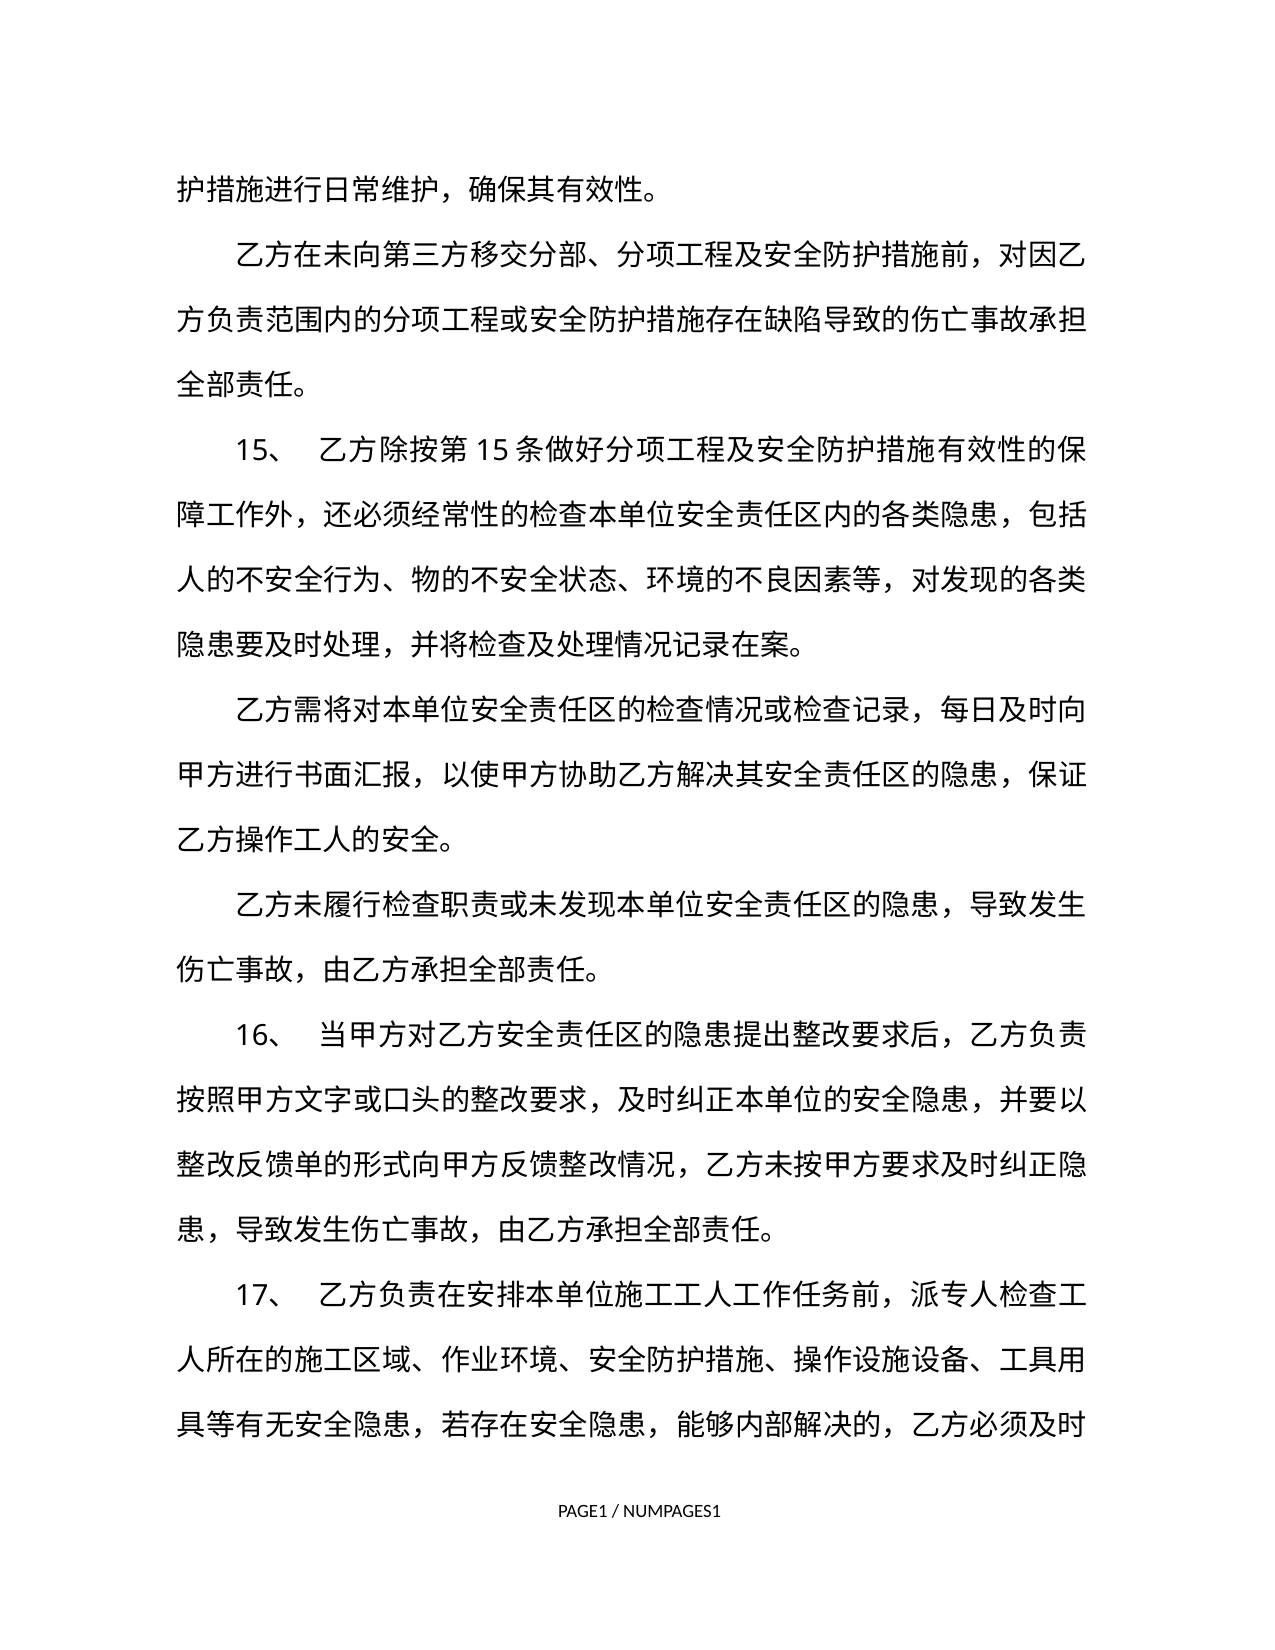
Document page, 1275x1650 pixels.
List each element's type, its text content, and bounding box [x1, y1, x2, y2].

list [177, 155, 1087, 220]
list 当甲方对乙方安全责任区的隐患提出整改要求后，乙方负责按照甲方文字或口头的整改要求，及时纠正本单位的安全隐患，并要以整改反馈单的形式向甲方反馈整改情况，乙方未按甲方要求及时纠正隐患，导致发生伤亡事故，由乙方承担全部责任。 [177, 1000, 1087, 1260]
text 乙方未履行检查职责或未发现本单位安全责任区的隐患，导致发生伤亡事故，由乙方承担全部责任。 [177, 870, 1087, 1000]
list 乙方除按第15条做好分项工程及安全防护措施有效性的保障工作外，还必须经常性的检查本单位安全责任区内的各类隐患，包括人的不安全行为、物的不安全状态、环境的不良因素等，对发现的各类隐患要及时处理，并将检查及处理情况记录在案。 [177, 415, 1087, 675]
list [177, 1260, 1087, 1455]
text 乙方需将对本单位安全责任区的检查情况或检查记录，每日及时向甲方进行书面汇报，以使甲方协助乙方解决其安全责任区的隐患，保证乙方操作工人的安全。 [177, 675, 1087, 870]
text 乙方在未向第三方移交分部、分项工程及安全防护措施前，对因乙方负责范围内的分项工程或安全防护措施存在缺陷导致的伤亡事故承担全部责任。 [177, 220, 1087, 415]
